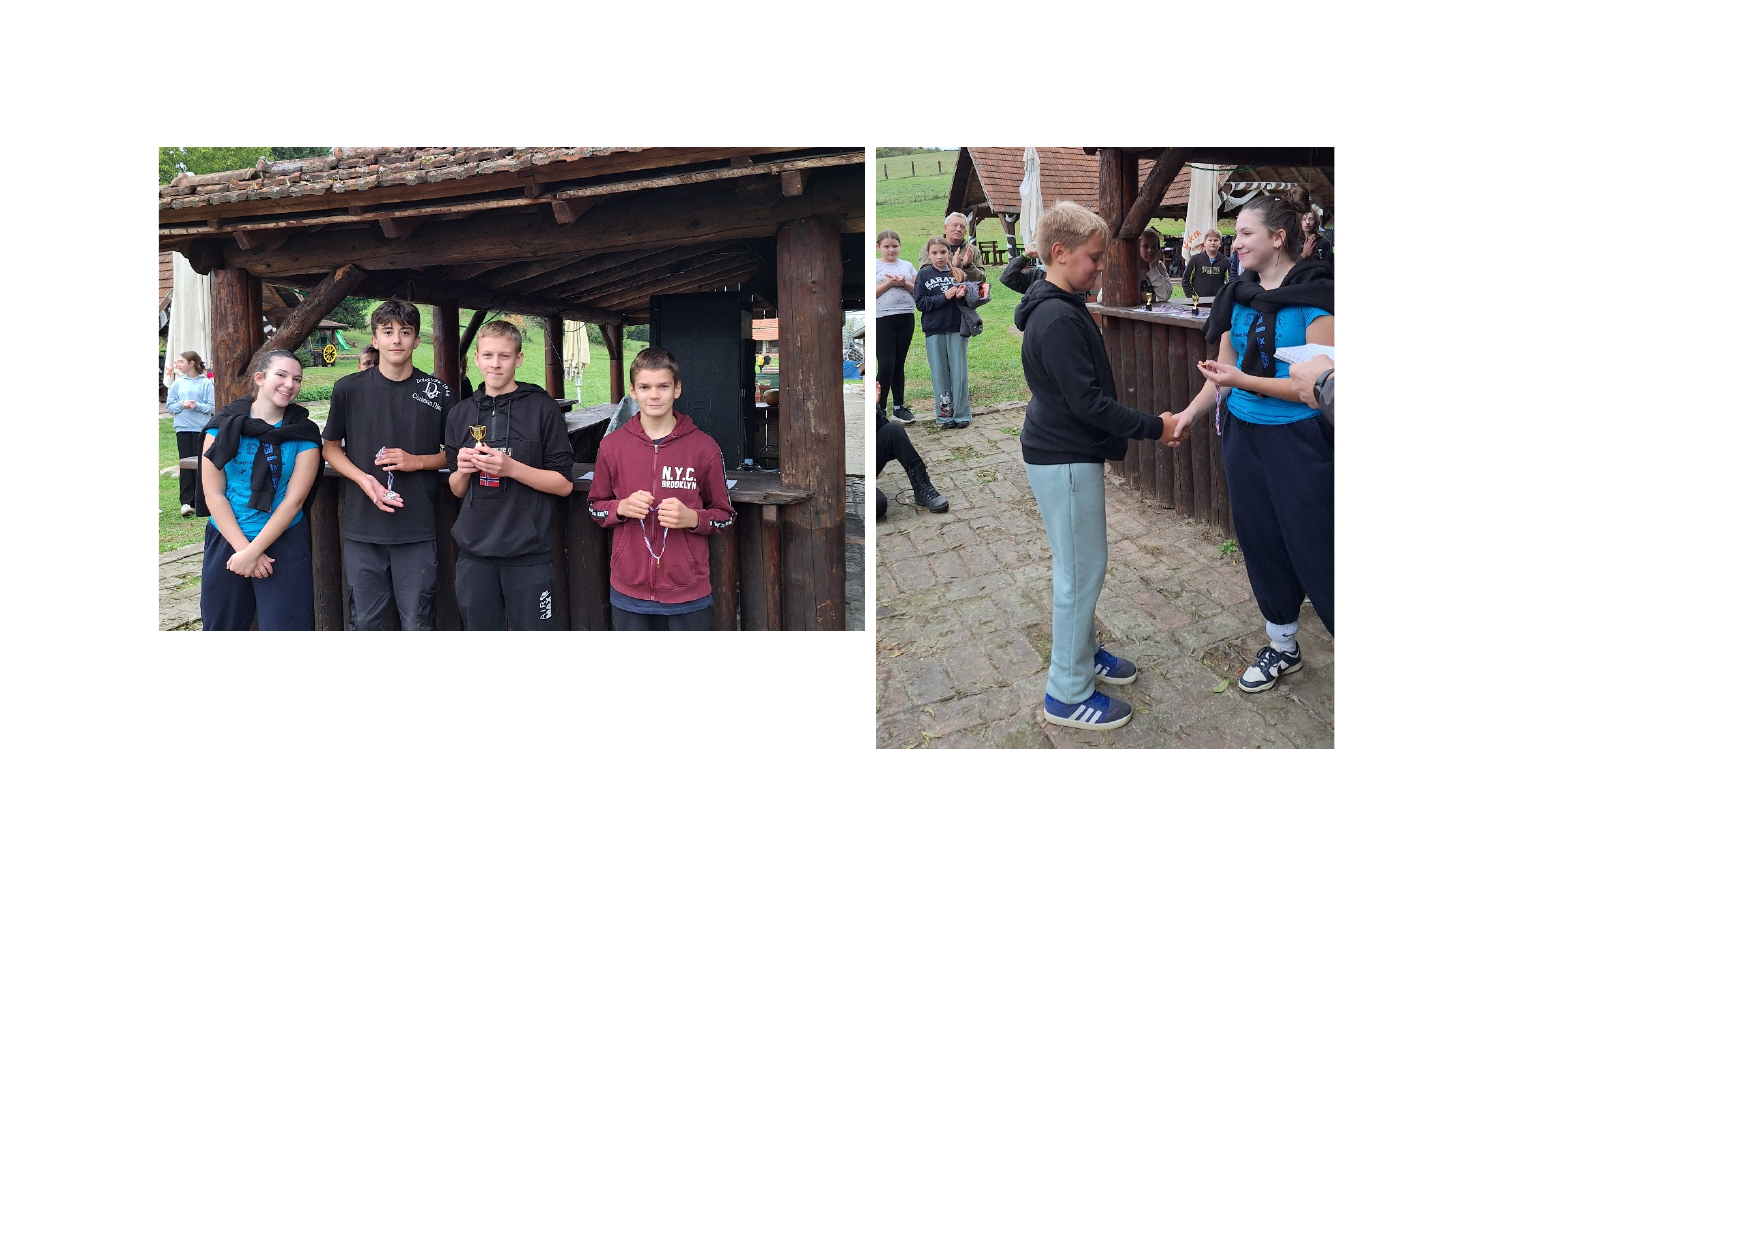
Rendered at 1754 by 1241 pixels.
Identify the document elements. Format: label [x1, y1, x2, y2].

picture [158, 147, 865, 631]
table_cell [865, 148, 1605, 762]
picture [876, 147, 1335, 749]
table_cell [148, 148, 865, 762]
